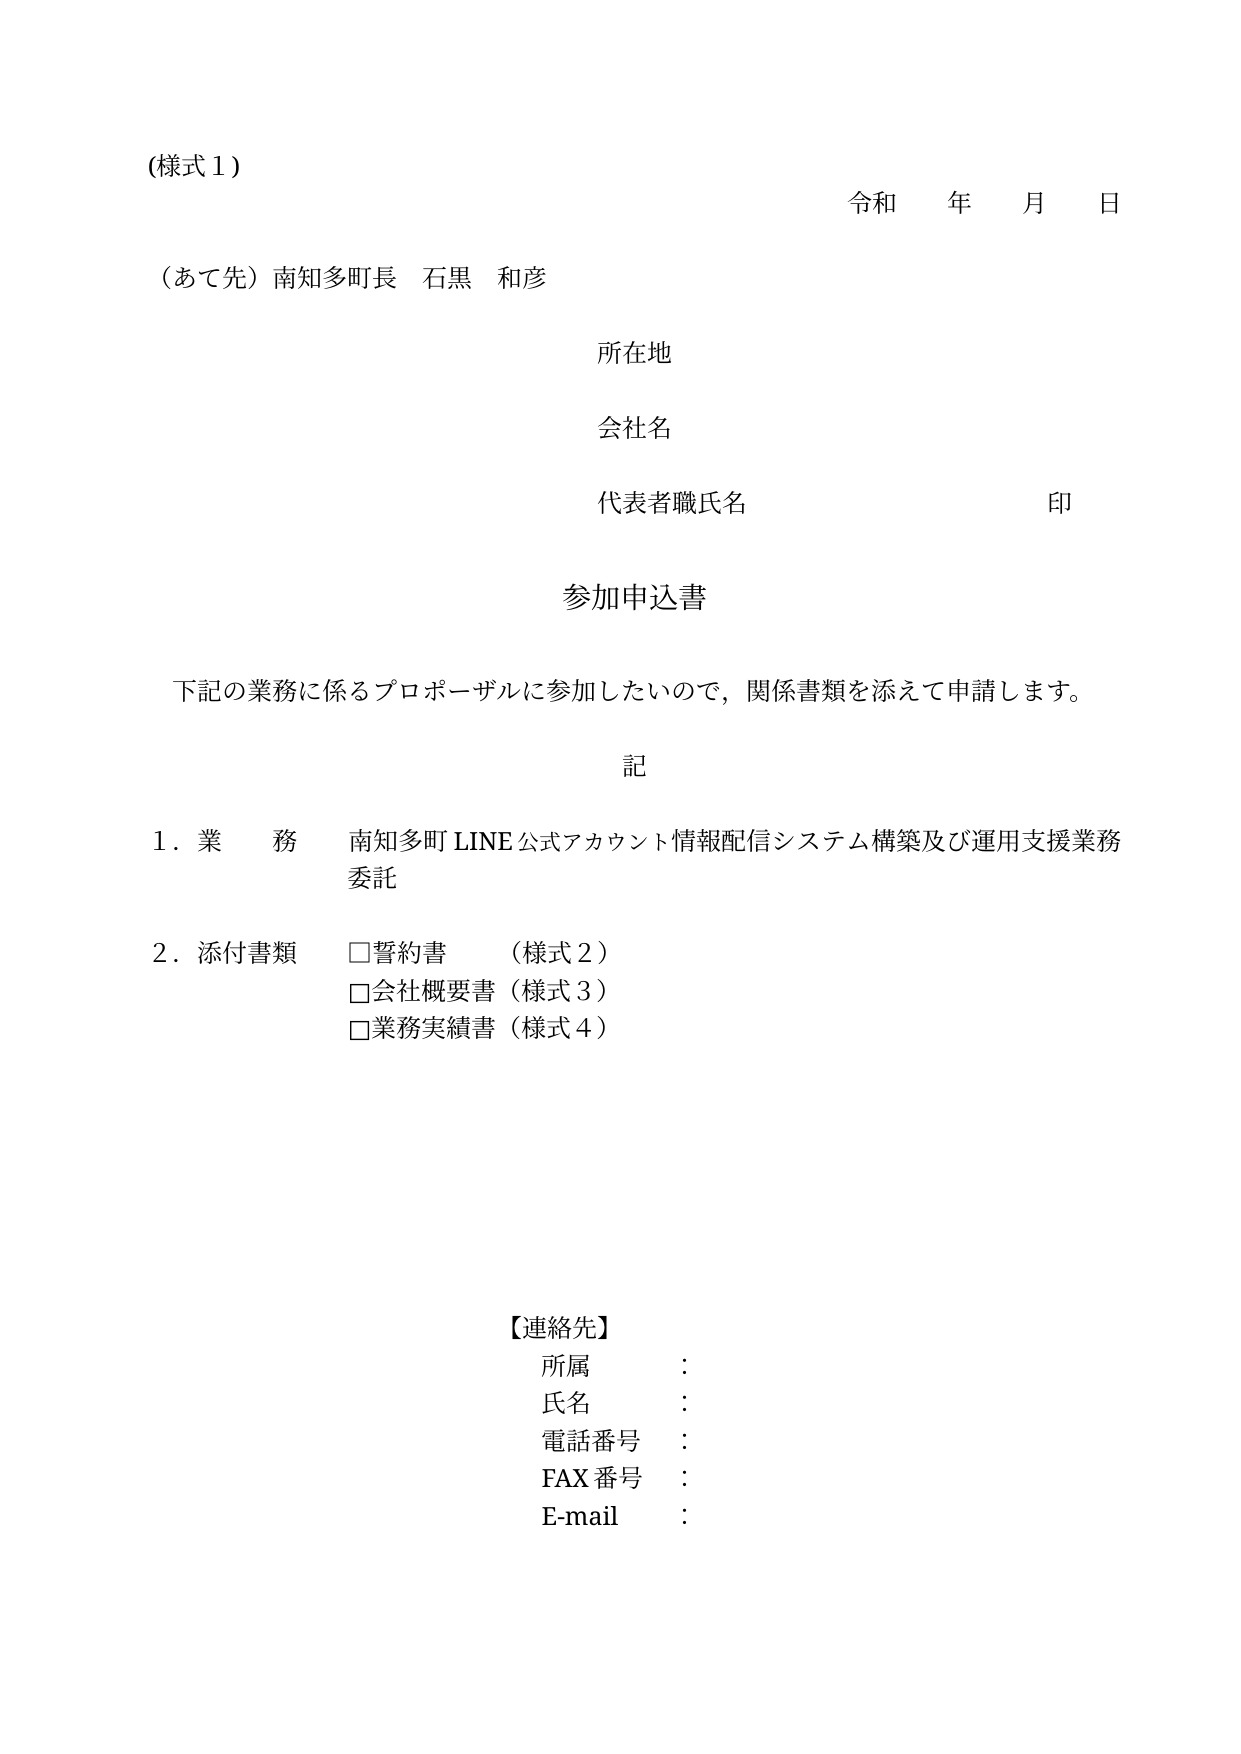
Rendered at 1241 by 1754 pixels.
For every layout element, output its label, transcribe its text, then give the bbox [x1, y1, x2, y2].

text 下記の業務に係るプロポーザルに参加したいので，関係書類を添えて申請します。 [148, 671, 1122, 708]
text (様式１) [148, 146, 1122, 183]
text FAX番号 ： [541, 1458, 1122, 1496]
text 令和 年 月 日 [148, 183, 1122, 221]
text E-mail ： [541, 1496, 1122, 1533]
subtitle 記 [148, 746, 1122, 783]
text 【連絡先】 [410, 1308, 1122, 1346]
text １．業 務 南知多町LINE公式アカウント情報配信システム構築及び運用支援業務委託 [148, 821, 1122, 896]
text ２．添付書類 □誓約書 （様式２） [148, 933, 1122, 971]
text 会社名 [148, 408, 1122, 446]
text （あて先）南知多町長 石黒 和彦 [148, 258, 1122, 296]
text 参加申込書 [148, 558, 1122, 633]
text 代表者職氏名 印 [148, 483, 1122, 521]
text 氏名 ： [541, 1383, 1122, 1421]
text 所在地 [148, 333, 1122, 371]
text 所属 ： [541, 1346, 1122, 1383]
text □業務実績書（様式４） [148, 1008, 1122, 1046]
text 電話番号 ： [541, 1421, 1122, 1458]
text □会社概要書（様式３） [148, 971, 1122, 1008]
